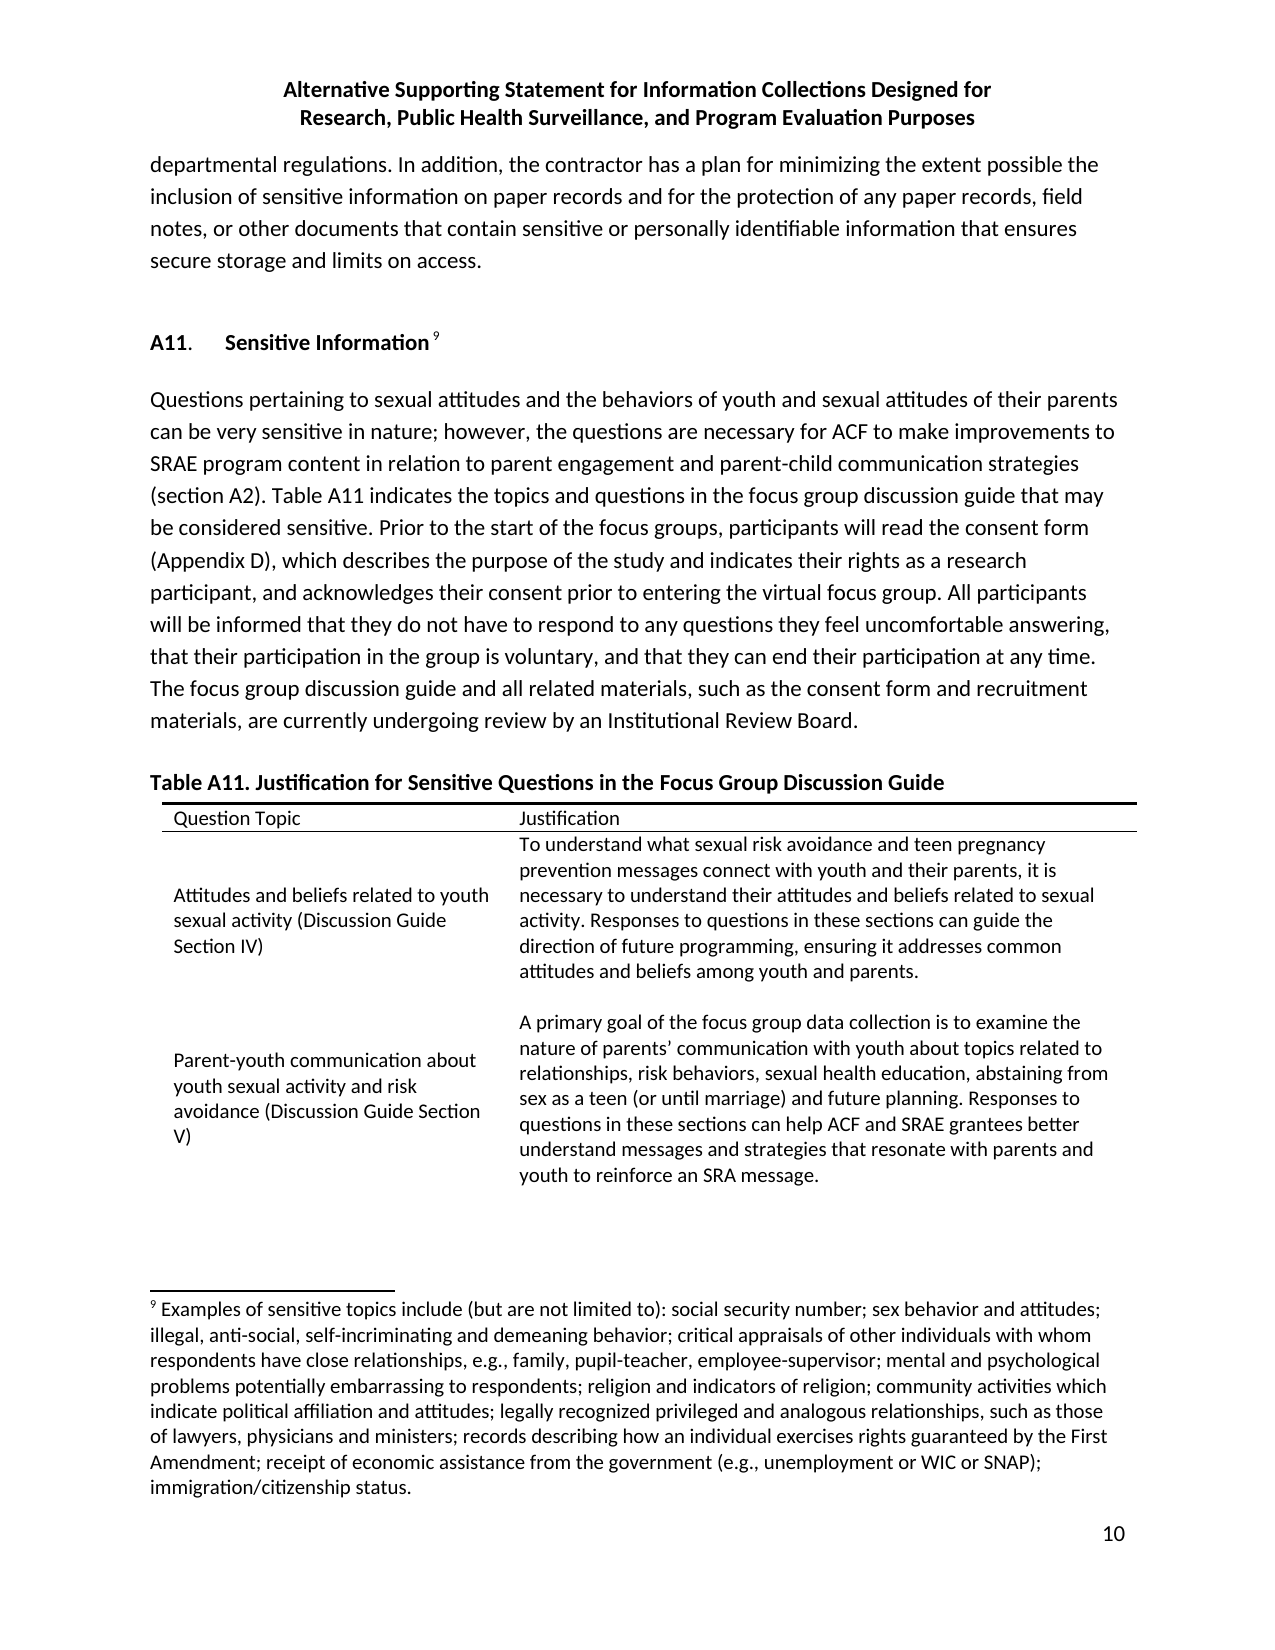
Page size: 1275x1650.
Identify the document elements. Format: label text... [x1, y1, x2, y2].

table_cell Attitudes and beliefs related to youth sexual activity (Discussion Guide Section IV) [162, 832, 508, 1009]
subtitle Table A11. Justification for Sensitive Questions in the Focus Group Discussion Guide [150, 768, 1125, 796]
table_header Question Topic [162, 805, 508, 831]
table_cell To understand what sexual risk avoidance and teen pregnancy prevention messages connect with youth and their parents, it is necessary to understand their attitudes and beliefs related to sexual activity. Responses to questions in these sections can guide the direction of future programming, ensuring it addresses common attitudes and beliefs among youth and parents. [508, 832, 1137, 1009]
table_cell Parent-youth communication about youth sexual activity and risk avoidance (Discussion Guide Section V) [162, 1009, 508, 1187]
text Questions pertaining to sexual attitudes and the behaviors of youth and sexual attitudes of their parents can be very sensitive in nature; however, the questions are necessary for ACF to make improvements to SRAE program content in relation to parent engagement and parent-child communication strategies (section A2). Table A11 indicates the topics and questions in the focus group discussion guide that may be considered sensitive. Prior to the start of the focus groups, participants will read the consent form (Appendix D), which describes the purpose of the study and indicates their rights as a research participant, and acknowledges their consent prior to entering the virtual focus group. All participants will be informed that they do not have to respond to any questions they feel uncomfortable answering, that their participation in the group is voluntary, and that they can end their participation at any time. The focus group discussion guide and all related materials, such as the consent form and recruitment materials, are currently undergoing review by an Institutional Review Board. [150, 385, 1125, 735]
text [150, 150, 1125, 274]
text A11. Sensitive Information [150, 328, 1125, 356]
table_cell A primary goal of the focus group data collection is to examine the nature of parents’ communication with youth about topics related to relationships, risk behaviors, sexual health education, abstaining from sex as a teen (or until marriage) and future planning. Responses to questions in these sections can help ACF and SRAE grantees better understand messages and strategies that resonate with parents and youth to reinforce an SRA message. [508, 1009, 1137, 1187]
table_header Justification [508, 805, 1137, 831]
